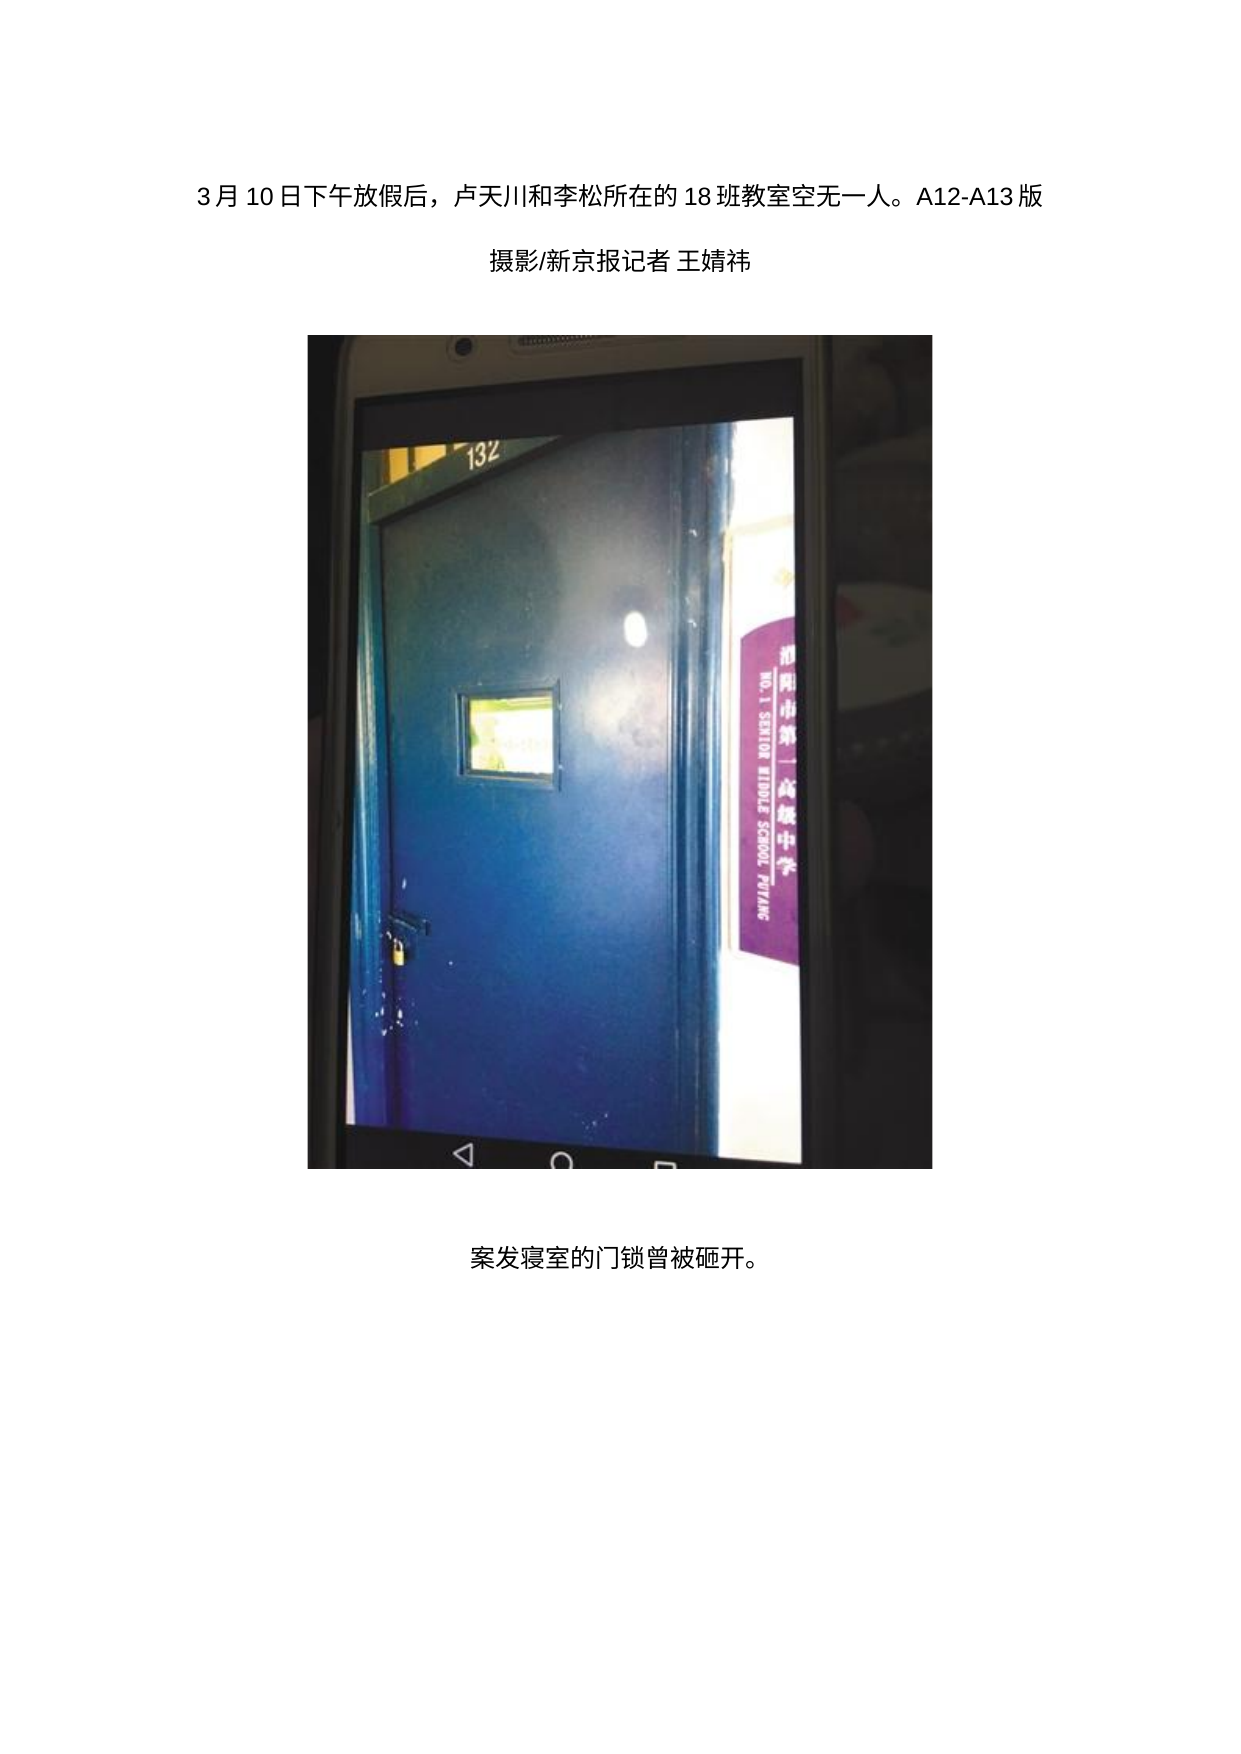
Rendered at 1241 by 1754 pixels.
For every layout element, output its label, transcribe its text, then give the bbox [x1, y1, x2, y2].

text 案发寝室的门锁曾被砸开。 [187, 1224, 1053, 1289]
text 3月10日下午放假后，卢天川和李松所在的18班教室空无一人。A12-A13版摄影/新京报记者 王婧祎 [187, 162, 1053, 292]
picture [307, 335, 933, 1169]
